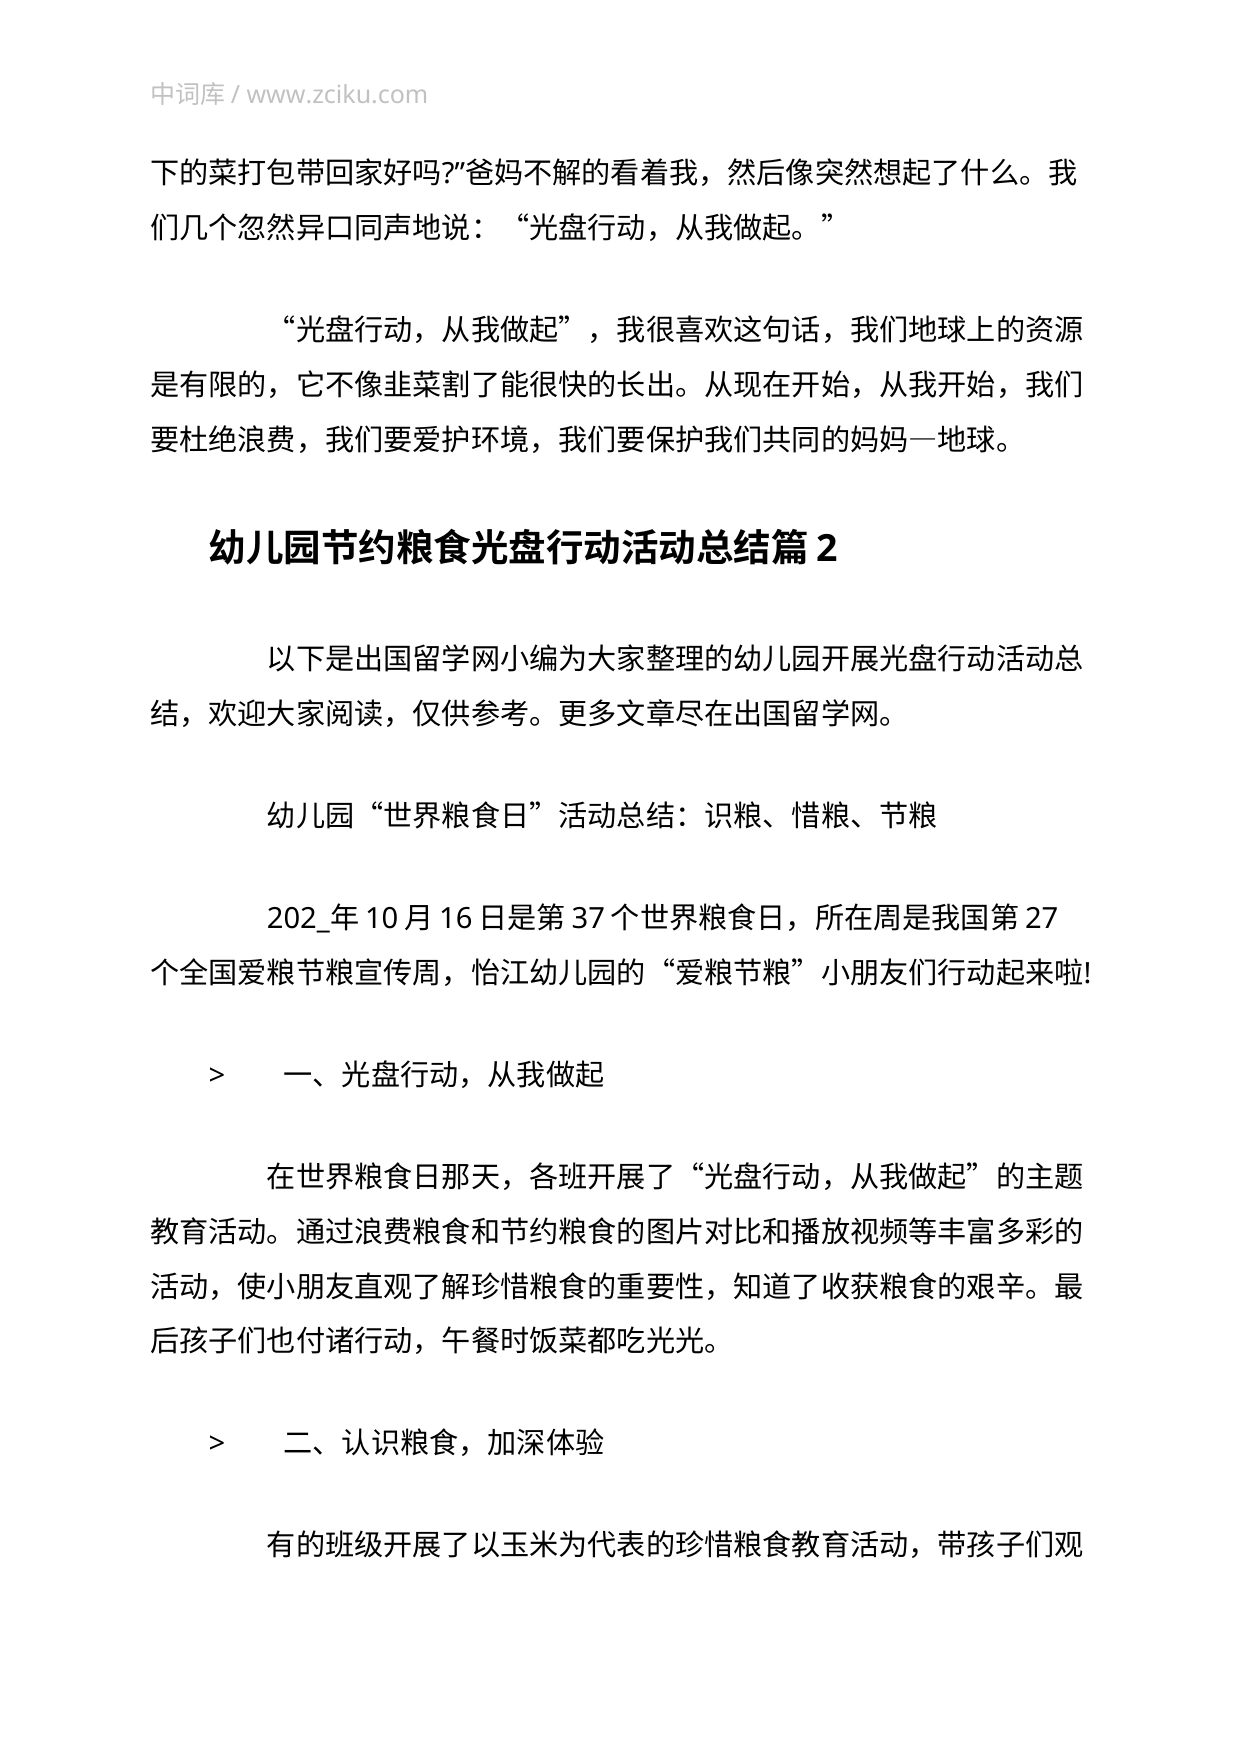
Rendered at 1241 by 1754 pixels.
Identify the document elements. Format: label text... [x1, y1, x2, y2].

text “光盘行动，从我做起”，我很喜欢这句话，我们地球上的资源是有限的，它不像韭菜割了能很快的长出。从现在开始，从我开始，我们要杜绝浪费，我们要爱护环境，我们要保护我们共同的妈妈—地球。 [150, 307, 1090, 459]
text 以下是出国留学网小编为大家整理的幼儿园开展光盘行动活动总结，欢迎大家阅读，仅供参考。更多文章尽在出国留学网。 [150, 636, 1090, 733]
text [150, 150, 1090, 247]
text > 一、光盘行动，从我做起 [150, 1051, 1090, 1094]
text > 二、认识粮食，加深体验 [150, 1420, 1090, 1462]
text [150, 1522, 1090, 1564]
text 幼儿园节约粮食光盘行动活动总结篇2 [150, 518, 1090, 573]
text 在世界粮食日那天，各班开展了“光盘行动，从我做起”的主题教育活动。通过浪费粮食和节约粮食的图片对比和播放视频等丰富多彩的活动，使小朋友直观了解珍惜粮食的重要性，知道了收获粮食的艰辛。最后孩子们也付诸行动，午餐时饭菜都吃光光。 [150, 1153, 1090, 1360]
text 幼儿园“世界粮食日”活动总结：识粮、惜粮、节粮 [150, 793, 1090, 835]
text 202_年10月16日是第37个世界粮食日，所在周是我国第27个全国爱粮节粮宣传周，怡江幼儿园的“爱粮节粮”小朋友们行动起来啦! [150, 894, 1090, 992]
